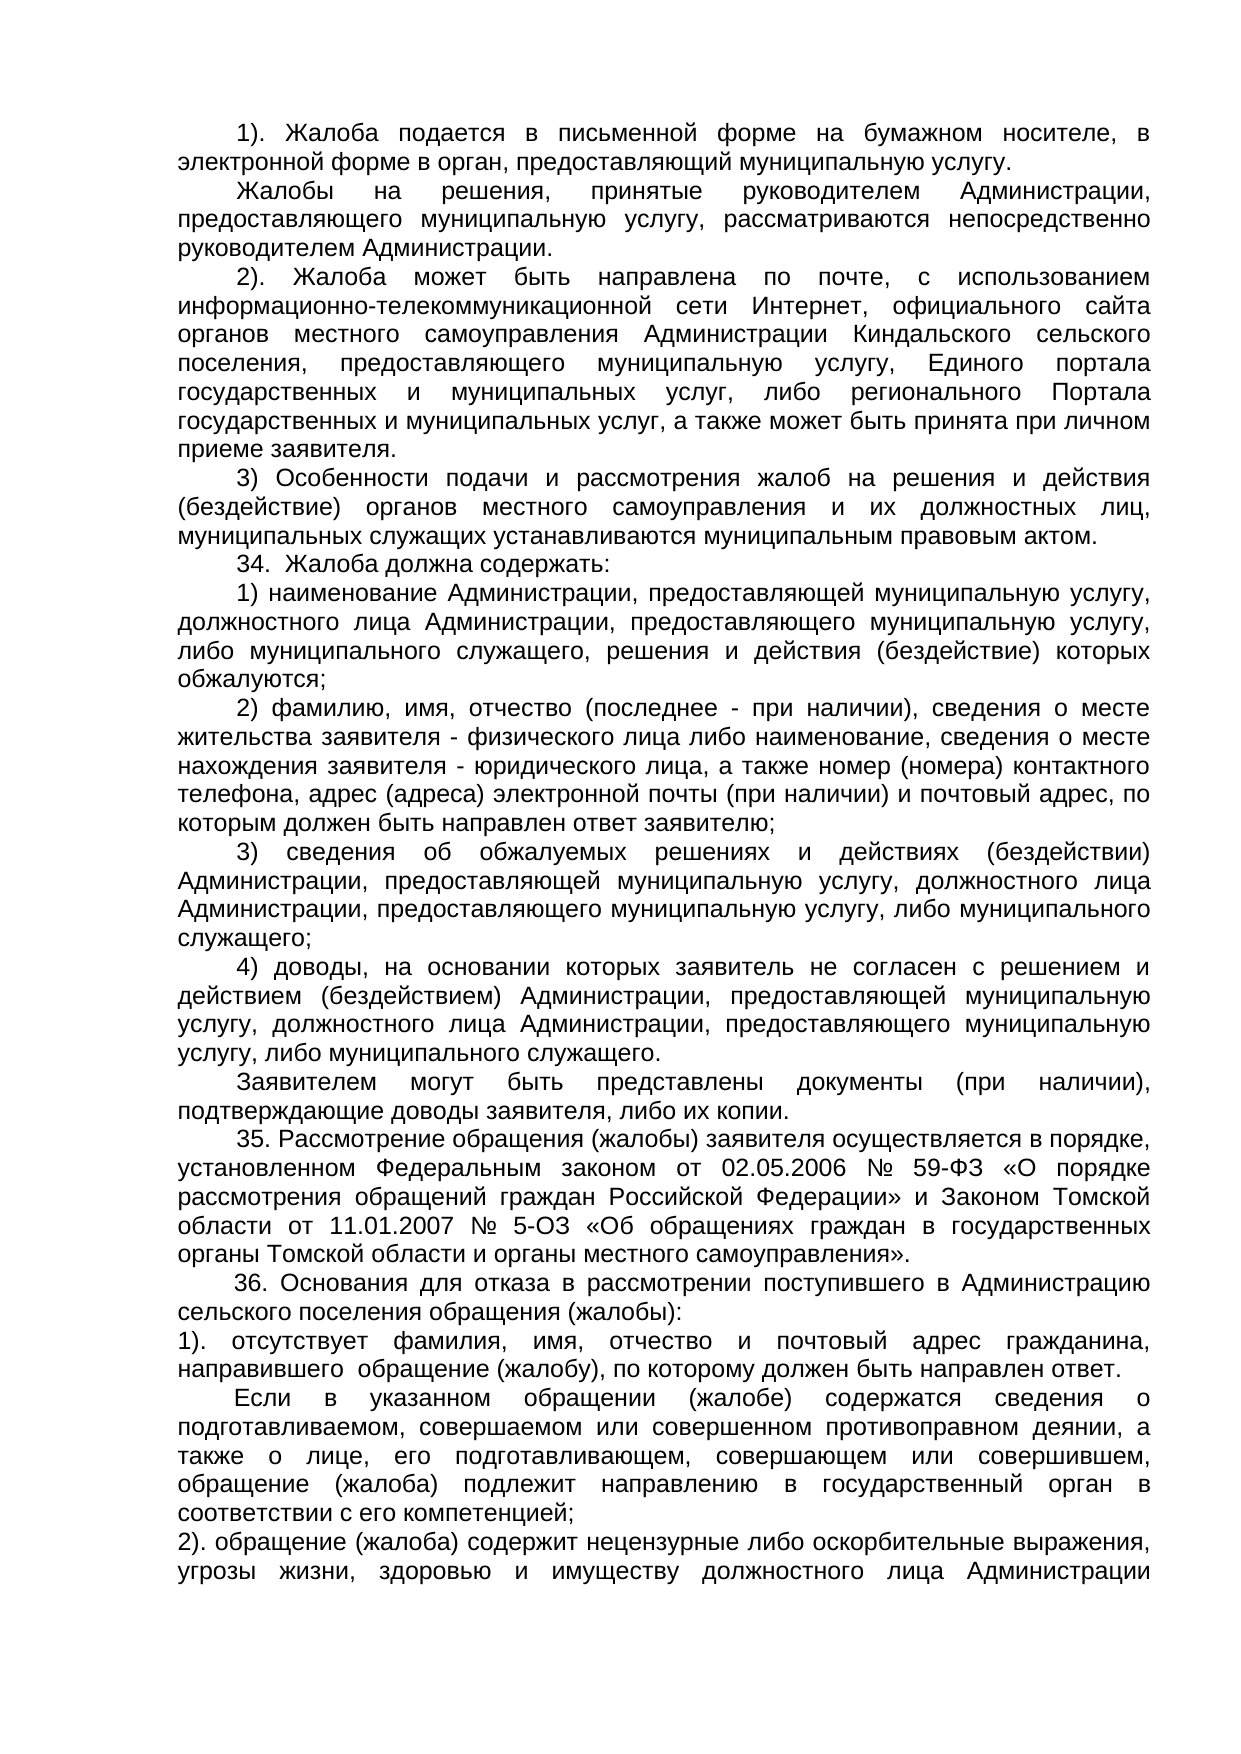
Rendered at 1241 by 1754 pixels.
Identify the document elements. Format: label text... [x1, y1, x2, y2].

text 1). отсутствует фамилия, имя, отчество и почтовый адрес гражданина, направившего обращение (жалобу), по которому должен быть направлен ответ. [177, 1326, 1152, 1383]
text 35. Рассмотрение обращения (жалобы) заявителя осуществляется в порядке, установленном Федеральным законом от 02.05.2006 № 59-ФЗ «О порядке рассмотрения обращений граждан Российской Федерации» и Законом Томской области от 11.01.2007 № 5-ОЗ «Об обращениях граждан в государственных органы Томской области и органы местного самоуправления». [177, 1124, 1152, 1268]
text 4) доводы, на основании которых заявитель не согласен с решением и действием (бездействием) Администрации, предоставляющей муниципальную услугу, должностного лица Администрации, предоставляющего муниципальную услугу, либо муниципального служащего. [177, 952, 1152, 1067]
text 3) сведения об обжалуемых решениях и действиях (бездействии) Администрации, предоставляющей муниципальную услугу, должностного лица Администрации, предоставляющего муниципальную услугу, либо муниципального служащего; [177, 837, 1152, 952]
text 2). Жалоба может быть направлена по почте, с использованием информационно-телекоммуникационной сети Интернет, официального сайта органов местного самоуправления Администрации Киндальского сельского поселения, предоставляющего муниципальную услугу, Единого портала государственных и муниципальных услуг, либо регионального Портала государственных и муниципальных услуг, а также может быть принята при личном приеме заявителя. [177, 262, 1152, 463]
text 3) Особенности подачи и рассмотрения жалоб на решения и действия (бездействие) органов местного самоуправления и их должностных лиц, муниципальных служащих устанавливаются муниципальным правовым актом. [177, 463, 1152, 549]
text 36. Основания для отказа в рассмотрении поступившего в Администрацию сельского поселения обращения (жалобы): [177, 1268, 1152, 1326]
text 1). Жалоба подается в письменной форме на бумажном носителе, в электронной форме в орган, предоставляющий муниципальную услугу. [177, 118, 1152, 176]
text 2) фамилию, имя, отчество (последнее - при наличии), сведения о месте жительства заявителя - физического лица либо наименование, сведения о месте нахождения заявителя - юридического лица, а также номер (номера) контактного телефона, адрес (адреса) электронной почты (при наличии) и почтовый адрес, по которым должен быть направлен ответ заявителю; [177, 693, 1152, 837]
text 1) наименование Администрации, предоставляющей муниципальную услугу, должностного лица Администрации, предоставляющего муниципальную услугу, либо муниципального служащего, решения и действия (бездействие) которых обжалуются; [177, 578, 1152, 693]
text 34. Жалоба должна содержать: [177, 549, 1152, 578]
text Жалобы на решения, принятые руководителем Администрации, предоставляющего муниципальную услугу, рассматриваются непосредственно руководителем Администрации. [177, 176, 1152, 262]
text Если в указанном обращении (жалобе) содержатся сведения о подготавливаемом, совершаемом или совершенном противоправном деянии, а также о лице, его подготавливающем, совершающем или совершившем, обращение (жалоба) подлежит направлению в государственный орган в соответствии с его компетенцией; [177, 1383, 1152, 1527]
text Заявителем могут быть представлены документы (при наличии), подтверждающие доводы заявителя, либо их копии. [177, 1067, 1152, 1124]
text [177, 1527, 1152, 1584]
